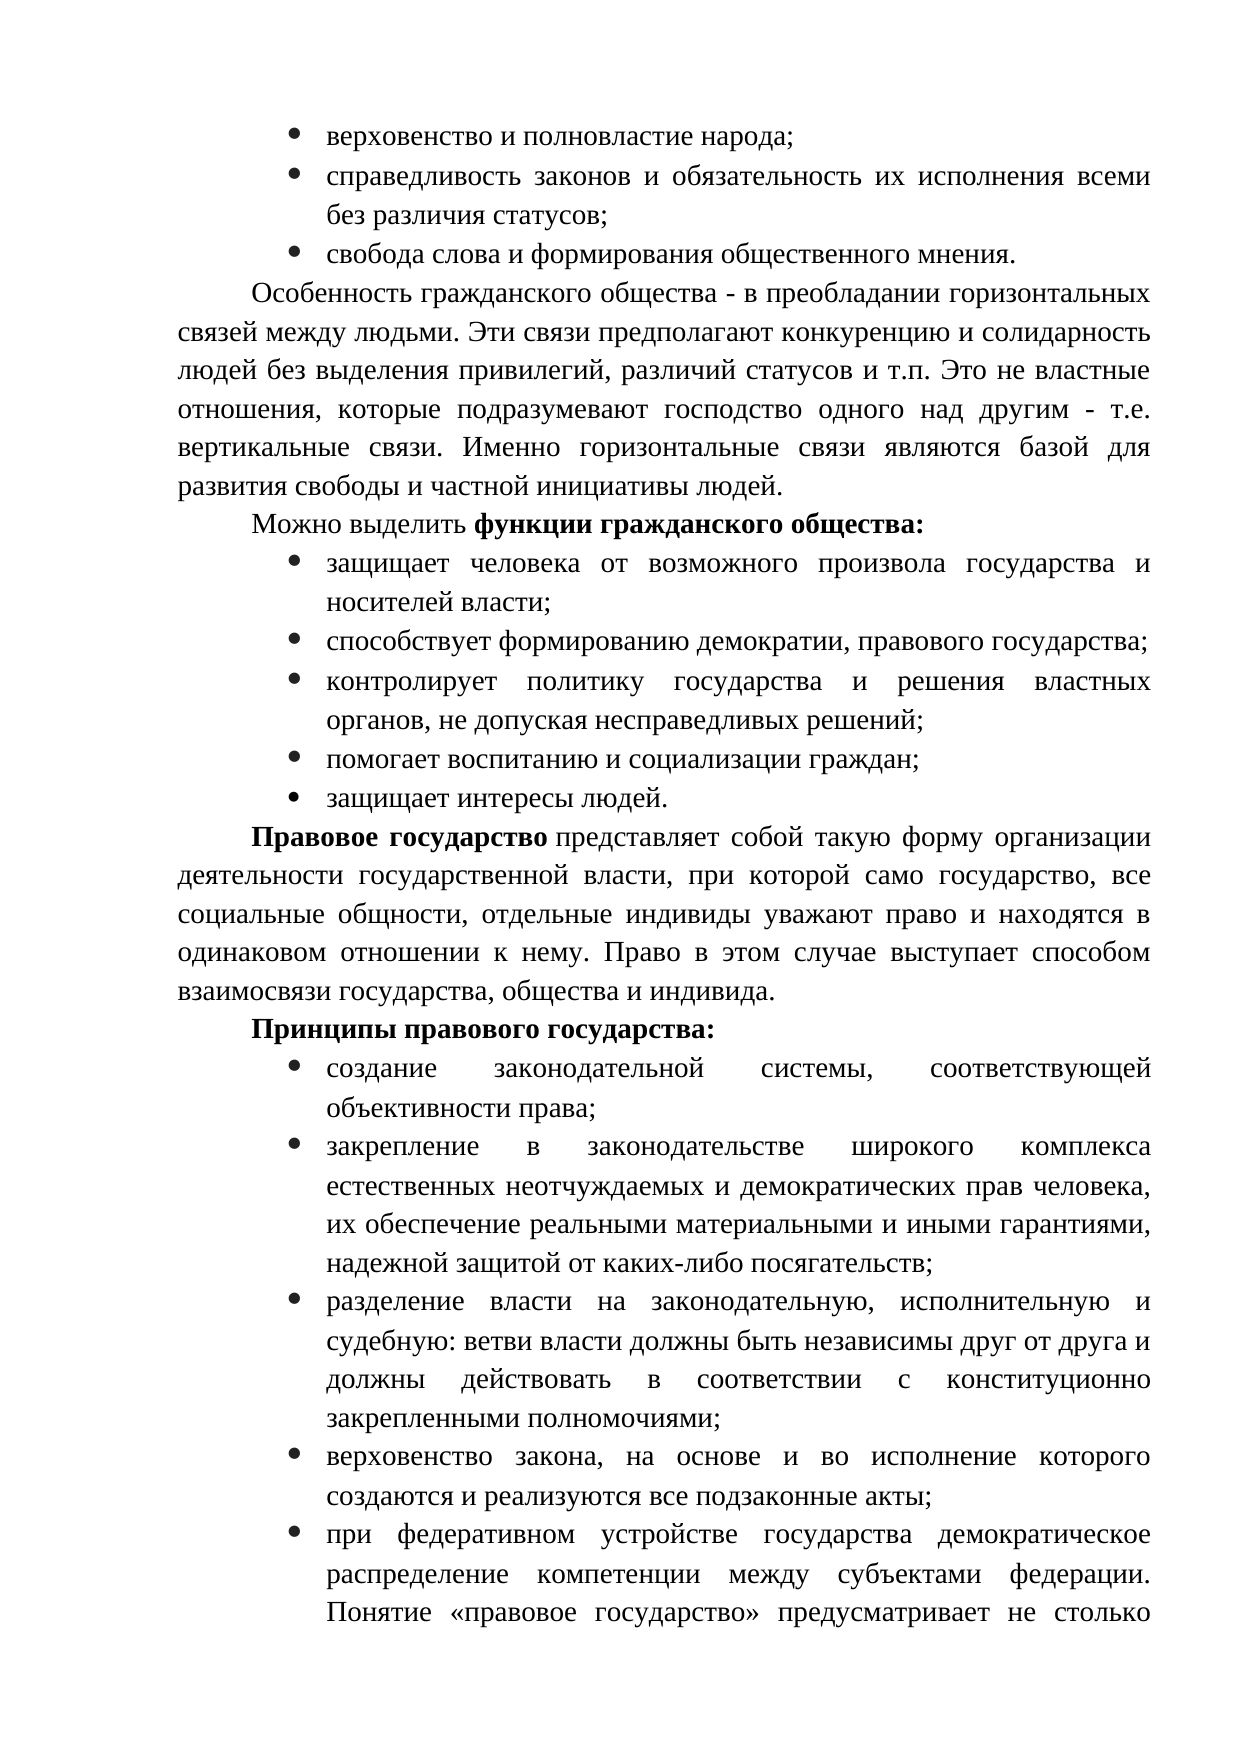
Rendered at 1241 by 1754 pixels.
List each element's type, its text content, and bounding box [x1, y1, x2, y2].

list закрепление в законодательстве широкого комплекса естественных неотчуждаемых и демократических прав человека, их обеспечение реальными материальными и иными гарантиями, надежной защитой от каких-либо посягательств; [288, 1128, 1152, 1278]
list помогает воспитанию и социализации граждан; [288, 741, 1152, 775]
text Можно выделить функции гражданского общества: [177, 507, 1152, 540]
list контролирует политику государства и решения властных органов, не допуская несправедливых решений; [288, 663, 1152, 736]
text Особенность гражданского общества - в преобладании горизонтальных связей между людьми. Эти связи предполагают конкуренцию и солидарность людей без выделения привилегий, различий статусов и т.п. Это не властные отношения, которые подразумевают господство одного над другим - т.е. вертикальные связи. Именно горизонтальные связи являются базой для развития свободы и частной инициативы людей. [177, 275, 1152, 502]
list защищает человека от возможного произвола государства и носителей власти; [288, 545, 1152, 618]
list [288, 1516, 1152, 1628]
list способствует формированию демократии, правового государства; [288, 623, 1152, 658]
list свобода слова и формирования общественного мнения. [288, 236, 1152, 270]
list защищает интересы людей. [288, 780, 1152, 814]
text Правовое государство представляет собой такую форму организации деятельности государственной власти, при которой само государство, все социальные общности, отдельные индивиды уважают право и находятся в одинаковом отношении к нему. Право в этом случае выступает способом взаимосвязи государства, общества и индивида. [177, 819, 1152, 1007]
list верховенство закона, на основе и во исполнение которого создаются и реализуются все подзаконные акты; [288, 1438, 1152, 1511]
list верховенство и полновластие народа; [288, 118, 1152, 153]
list создание законодательной системы, соответствующей объективности права; [288, 1050, 1152, 1123]
list справедливость законов и обязательность их исполнения всеми без различия статусов; [288, 158, 1152, 231]
text Принципы правового государства: [177, 1012, 1152, 1045]
list разделение власти на законодательную, исполнительную и судебную: ветви власти должны быть независимы друг от друга и должны действовать в соответствии с конституционно закрепленными полномочиями; [288, 1283, 1152, 1433]
